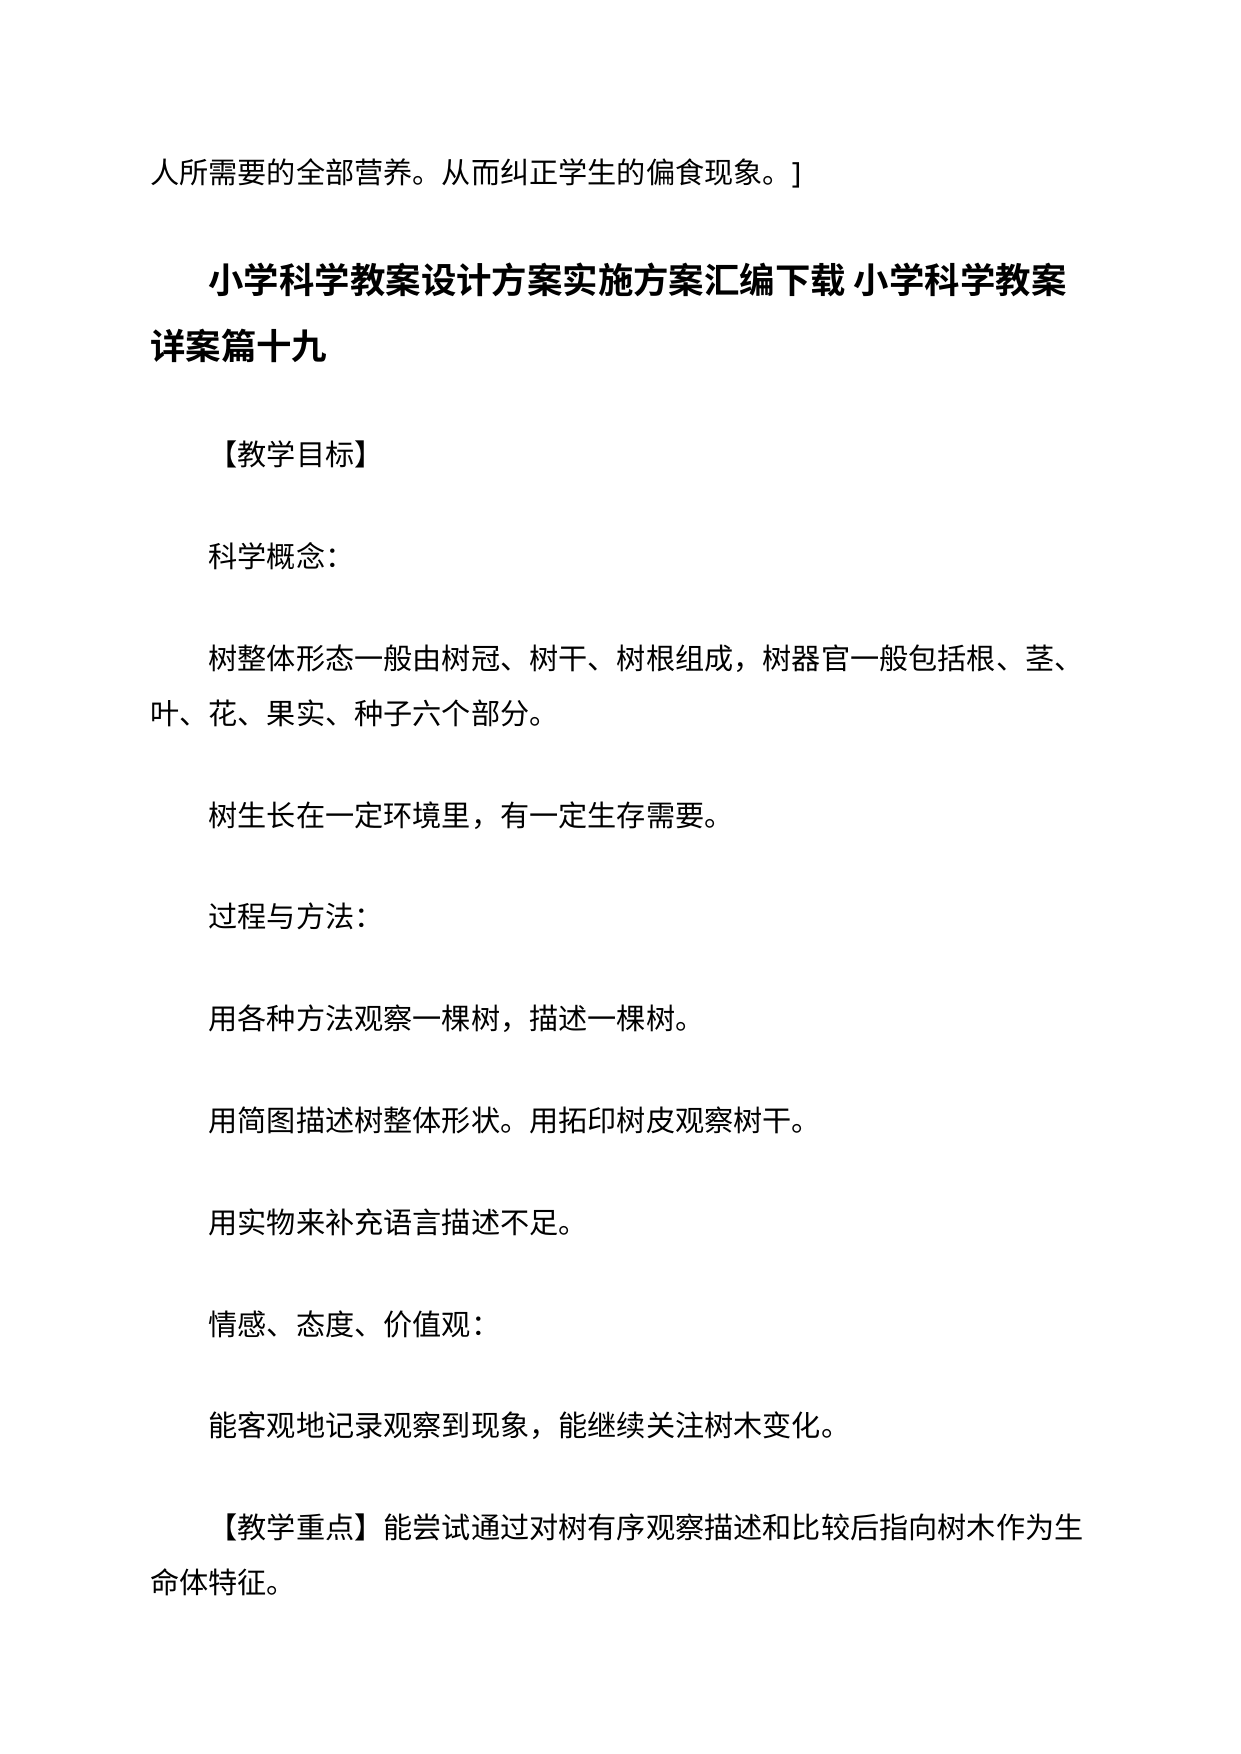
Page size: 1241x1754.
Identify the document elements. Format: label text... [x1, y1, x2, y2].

text 用实物来补充语言描述不足。 [150, 1199, 1090, 1242]
text 【教学重点】能尝试通过对树有序观察描述和比较后指向树木作为生命体特征。 [150, 1504, 1090, 1602]
text 用简图描述树整体形状。用拓印树皮观察树干。 [150, 1097, 1090, 1140]
text 【教学目标】 [150, 432, 1090, 474]
text 过程与方法： [150, 894, 1090, 936]
text 树整体形态一般由树冠、树干、树根组成，树器官一般包括根、茎、叶、花、果实、种子六个部分。 [150, 636, 1090, 733]
text 小学科学教案设计方案实施方案汇编下载 小学科学教案详案篇十九 [150, 252, 1090, 370]
text 科学概念： [150, 534, 1090, 576]
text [150, 150, 1090, 192]
text 用各种方法观察一棵树，描述一棵树。 [150, 996, 1090, 1038]
text 树生长在一定环境里，有一定生存需要。 [150, 792, 1090, 834]
text 情感、态度、价值观： [150, 1301, 1090, 1343]
text 能客观地记录观察到现象，能继续关注树木变化。 [150, 1403, 1090, 1445]
